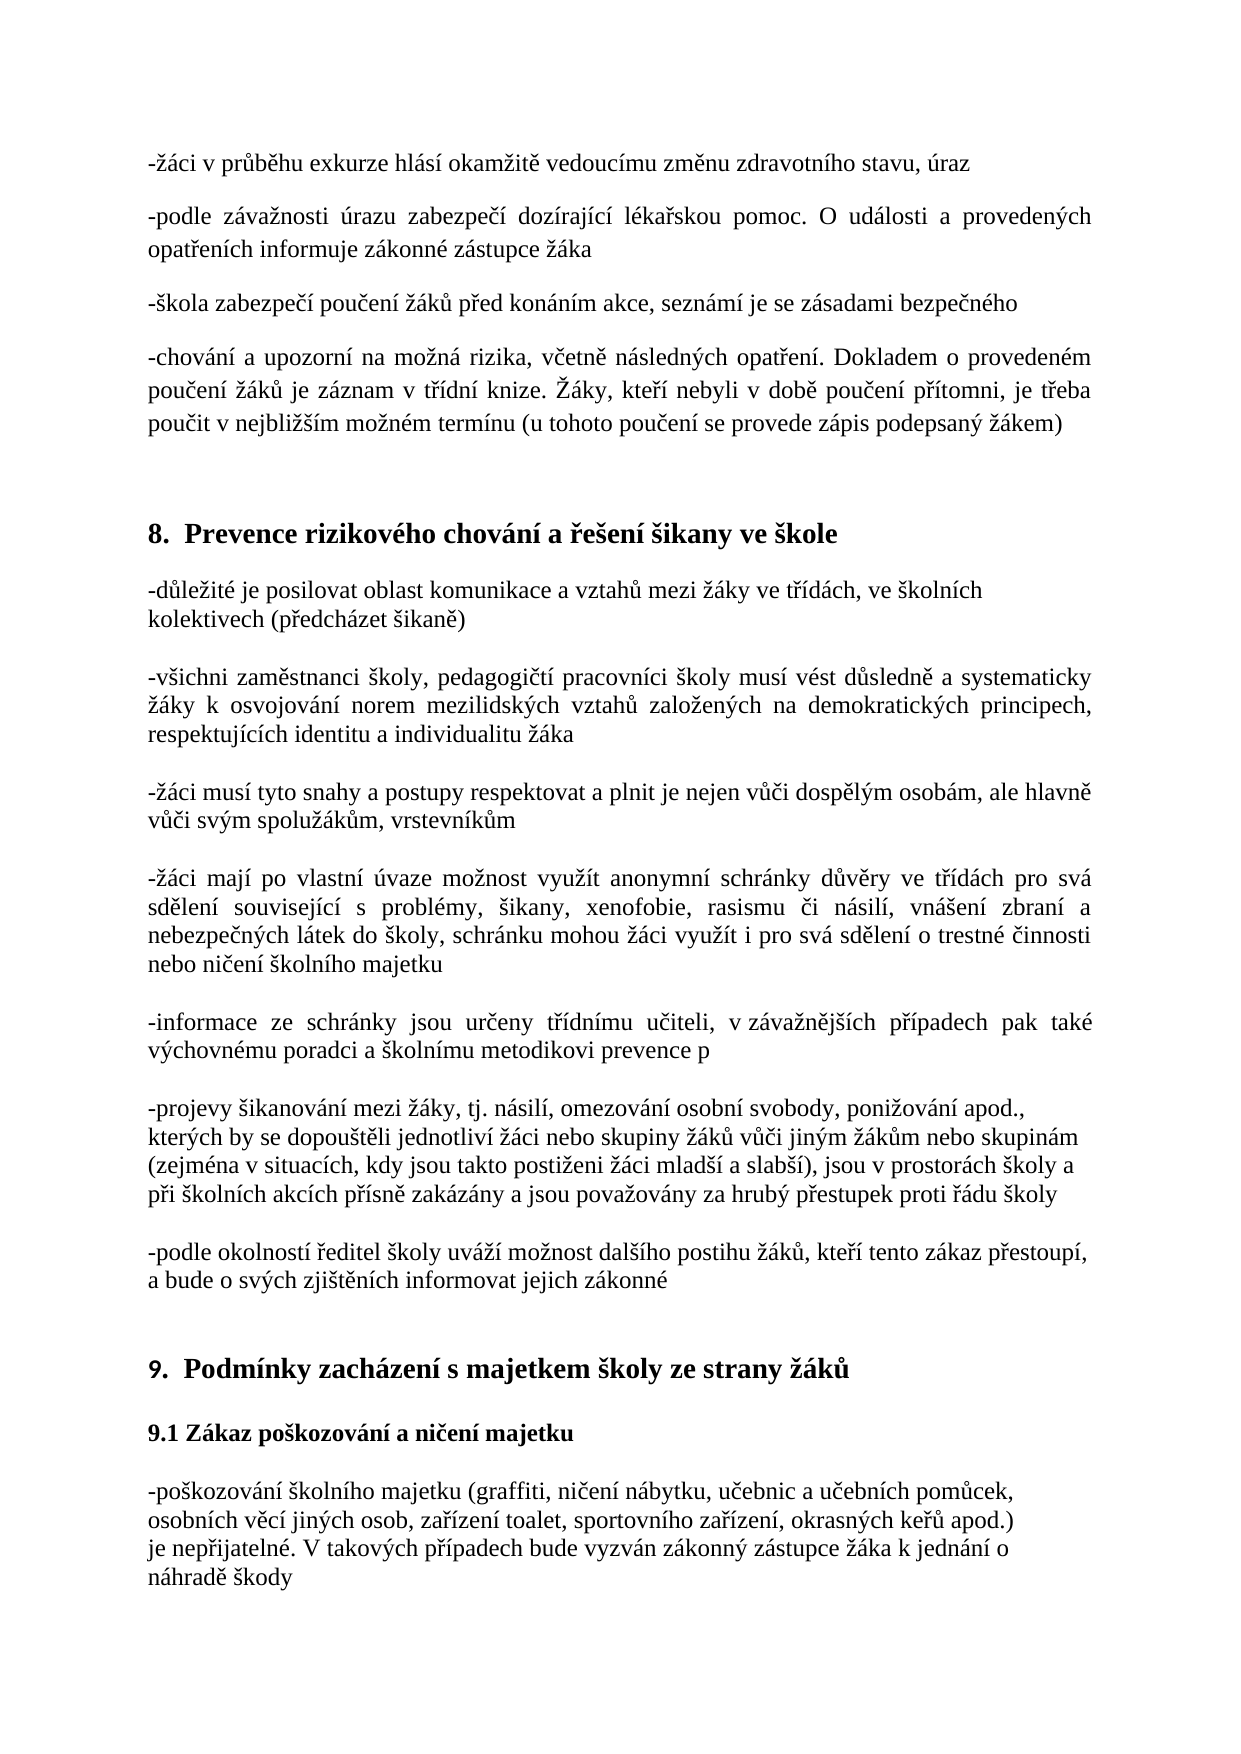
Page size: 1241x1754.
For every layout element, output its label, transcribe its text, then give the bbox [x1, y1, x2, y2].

text -důležité je posilovat oblast komunikace a vztahů mezi žáky ve třídách, ve školních [148, 575, 1093, 604]
text -poškozování školního majetku (graffiti, ničení nábytku, učebnic a učebních pomůcek, [148, 1476, 1093, 1505]
text 9.1 Zákaz poškozování a ničení majetku [148, 1418, 1093, 1447]
text -podle okolností ředitel školy uváží možnost dalšího postihu žáků, kteří tento zákaz přestoupí, a bude o svých zjištěních informovat jejich zákonné [148, 1237, 1093, 1294]
text 8. Prevence rizikového chování a řešení šikany ve škole [148, 516, 1093, 549]
text je nepřijatelné. V takových případech bude vyzván zákonný zástupce žáka k jednání o [148, 1533, 1093, 1562]
text -škola zabezpečí poučení žáků před konáním akce, seznámí je se zásadami bezpečného [148, 288, 1093, 317]
text kolektivech (předcházet šikaně) [148, 604, 1093, 633]
text náhradě škody [148, 1562, 1093, 1591]
text -podle závažnosti úrazu zabezpečí dozírající lékařskou pomoc. O události a provedených opatřeních informuje zákonné zástupce žáka [148, 201, 1093, 263]
text -žáci mají po vlastní úvaze možnost využít anonymní schránky důvěry ve třídách pro svá sdělení související s problémy, šikany, xenofobie, rasismu či násilí, vnášení zbraní a nebezpečných látek do školy, schránku mohou žáci využít i pro svá sdělení o trestné činnosti nebo ničení školního majetku [148, 863, 1093, 978]
text 9. Podmínky zacházení s majetkem školy ze strany žáků [148, 1351, 1093, 1385]
text -projevy šikanování mezi žáky, tj. násilí, omezování osobní svobody, ponižování apod., kterých by se dopouštěli jednotliví žáci nebo skupiny žáků vůči jiným žákům nebo skupinám (zejména v situacích, kdy jsou takto postiženi žáci mladší a slabší), jsou v prostorách školy a při školních akcích přísně zakázány a jsou považovány za hrubý přestupek proti řádu školy [148, 1093, 1093, 1208]
text -chování a upozorní na možná rizika, včetně následných opatření. Dokladem o provedeném poučení žáků je záznam v třídní knize. Žáky, kteří nebyli v době poučení přítomni, je třeba poučit v nejbližším možném termínu (u tohoto poučení se provede zápis podepsaný žákem) [148, 342, 1093, 437]
text -všichni zaměstnanci školy, pedagogičtí pracovníci školy musí vést důsledně a systematicky žáky k osvojování norem mezilidských vztahů založených na demokratických principech, respektujících identitu a individualitu žáka [148, 662, 1093, 748]
text -žáci musí tyto snahy a postupy respektovat a plnit je nejen vůči dospělým osobám, ale hlavně vůči svým spolužákům, vrstevníkům [148, 777, 1093, 834]
text -žáci v průběhu exkurze hlásí okamžitě vedoucímu změnu zdravotního stavu, úraz [148, 148, 1093, 176]
text osobních věcí jiných osob, zařízení toalet, sportovního zařízení, okrasných keřů apod.) [148, 1505, 1093, 1533]
text -informace ze schránky jsou určeny třídnímu učiteli, v závažnějších případech pak také výchovnému poradci a školnímu metodikovi prevence p [148, 1007, 1093, 1064]
